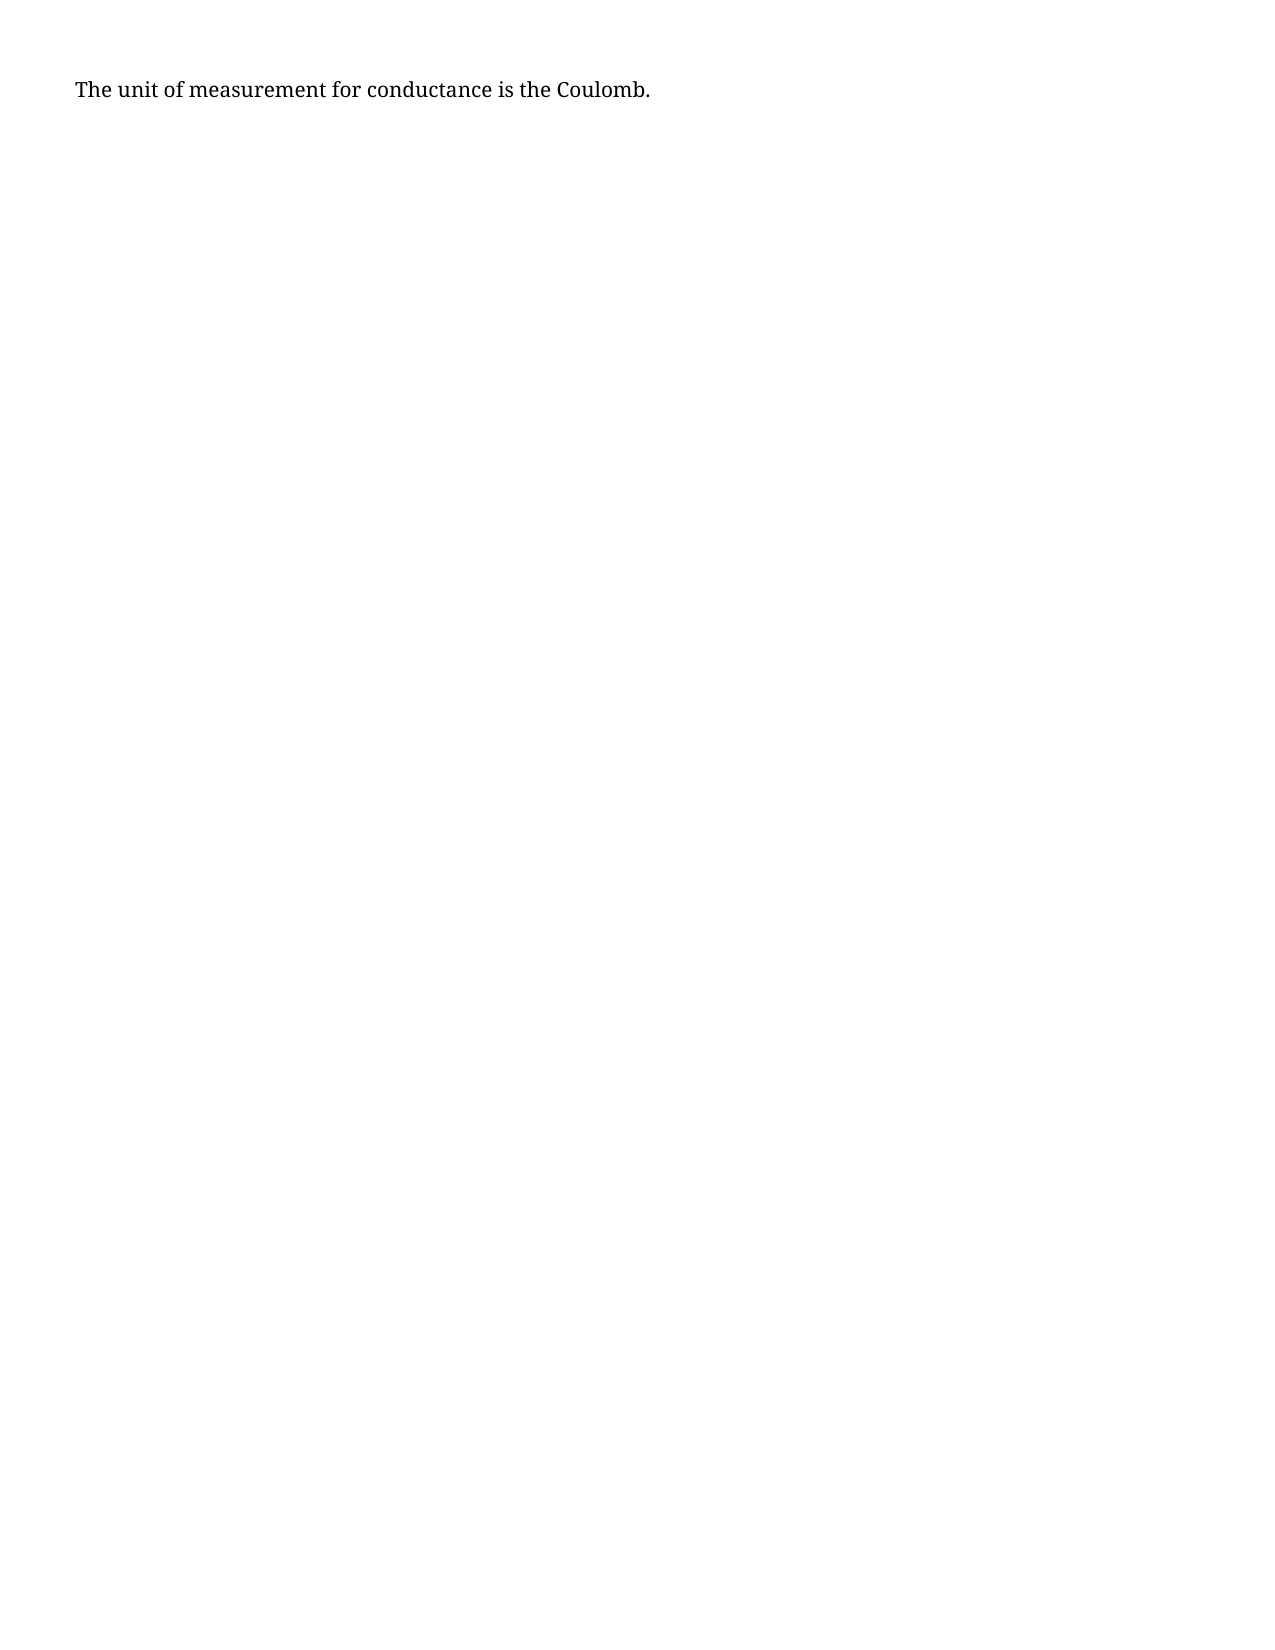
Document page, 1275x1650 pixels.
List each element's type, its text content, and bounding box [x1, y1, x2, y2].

text The unit of measurement for conductance is the Coulomb. [75, 75, 1200, 103]
